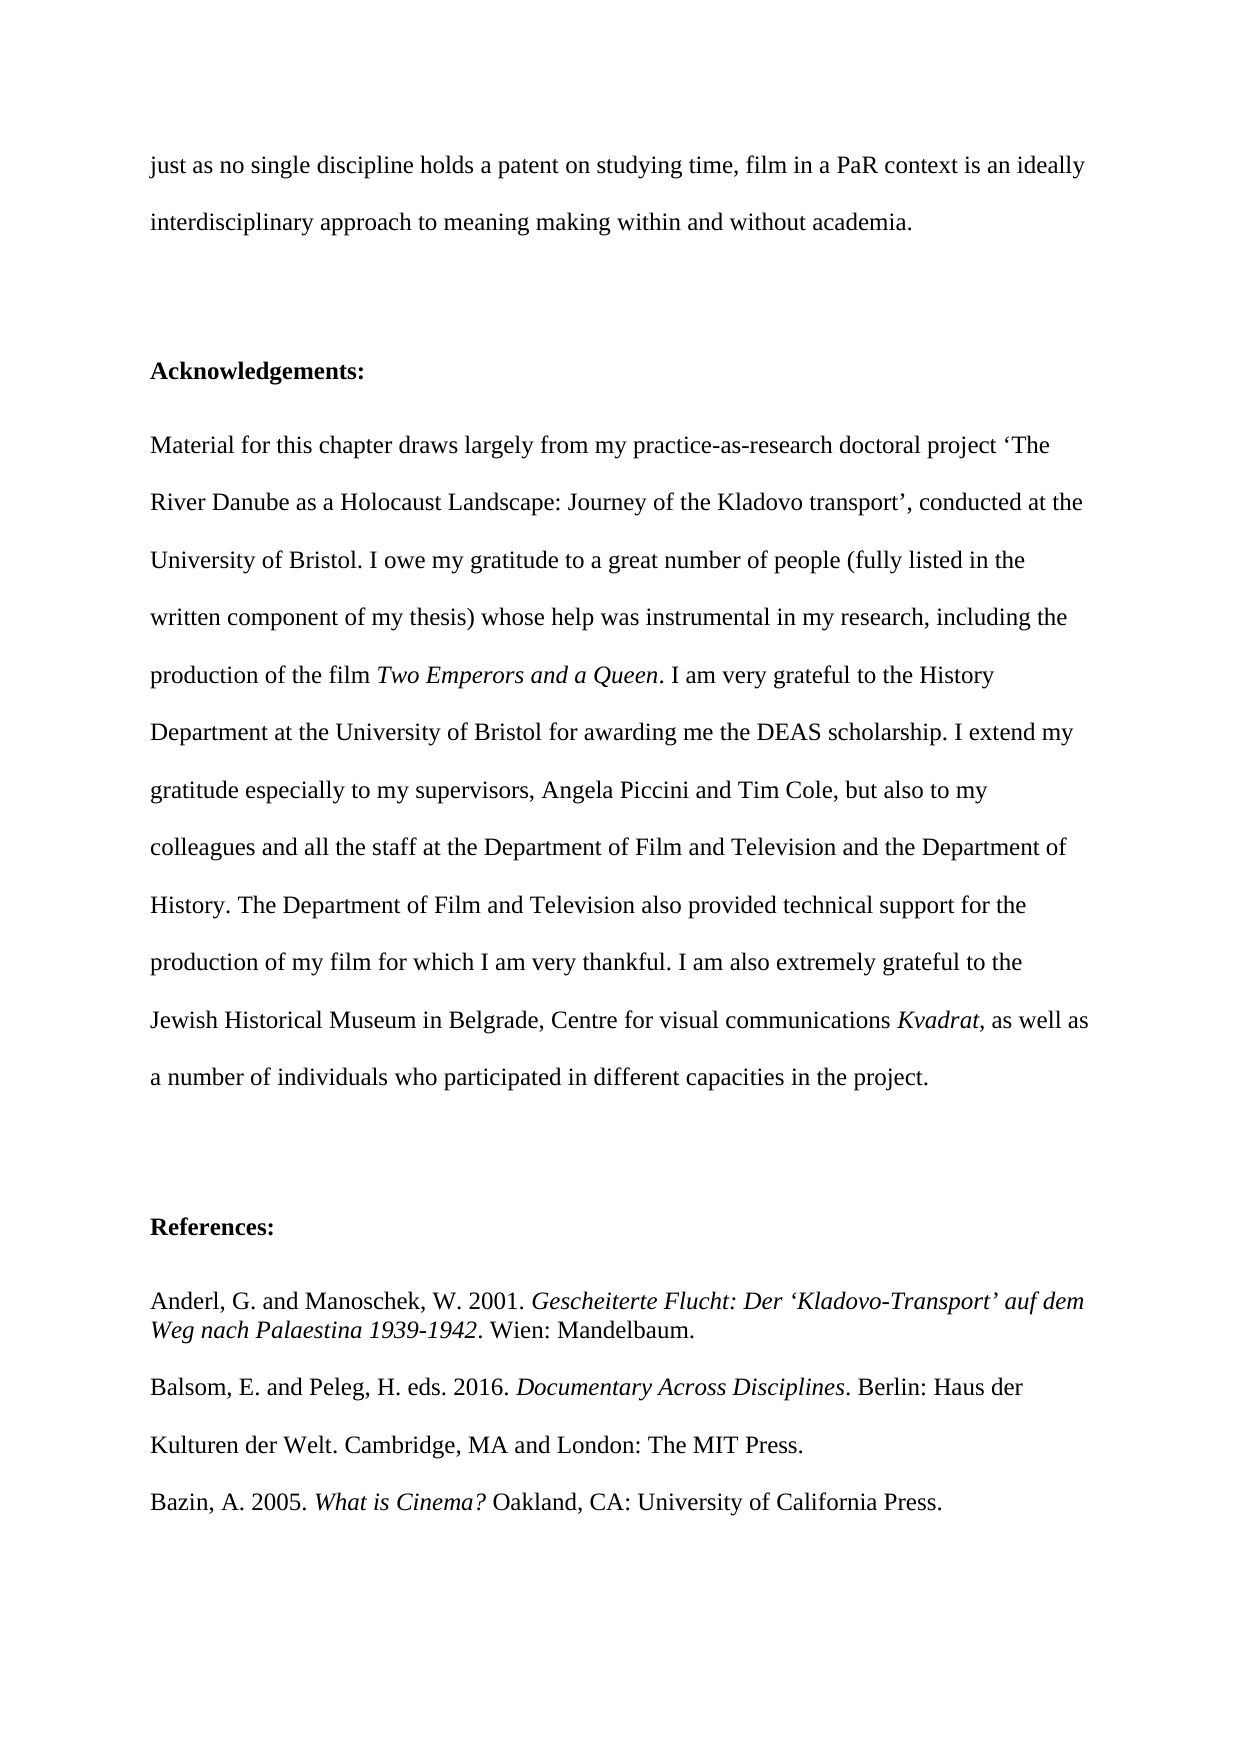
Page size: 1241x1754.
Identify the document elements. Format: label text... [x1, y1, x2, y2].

text Material for this chapter draws largely from my practice-as-research doctoral project ‘The River Danube as a Holocaust Landscape: Journey of the Kladovo transport’, conducted at the University of Bristol. I owe my gratitude to a great number of people (fully listed in the written component of my thesis) whose help was instrumental in my research, including the production of the film Two Emperors and a Queen. I am very grateful to the History Department at the University of Bristol for awarding me the DEAS scholarship. I extend my gratitude especially to my supervisors, Angela Piccini and Tim Cole, but also to my colleagues and all the staff at the Department of Film and Television and the Department of History. The Department of Film and Television also provided technical support for the production of my film for which I am very thankful. I am also extremely grateful to the Jewish Historical Museum in Belgrade, Centre for visual communications Kvadrat, as well as a number of individuals who participated in different capacities in the project. [150, 430, 1090, 1091]
text Acknowledgements: [150, 356, 1090, 384]
text Balsom, E. and Peleg, H. eds. 2016. Documentary Across Disciplines. Berlin: Haus der Kulturen der Welt. Cambridge, MA and London: The MIT Press. [150, 1372, 1090, 1458]
text Bazin, A. 2005. What is Cinema? Oakland, CA: University of California Press. [150, 1487, 1090, 1516]
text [150, 150, 1090, 236]
text Anderl, G. and Manoschek, W. 2001. Gescheiterte Flucht: Der ‘Kladovo-Transport’ auf dem Weg nach Palaestina 1939-1942. Wien: Mandelbaum. [150, 1286, 1090, 1343]
text References: [150, 1212, 1090, 1241]
